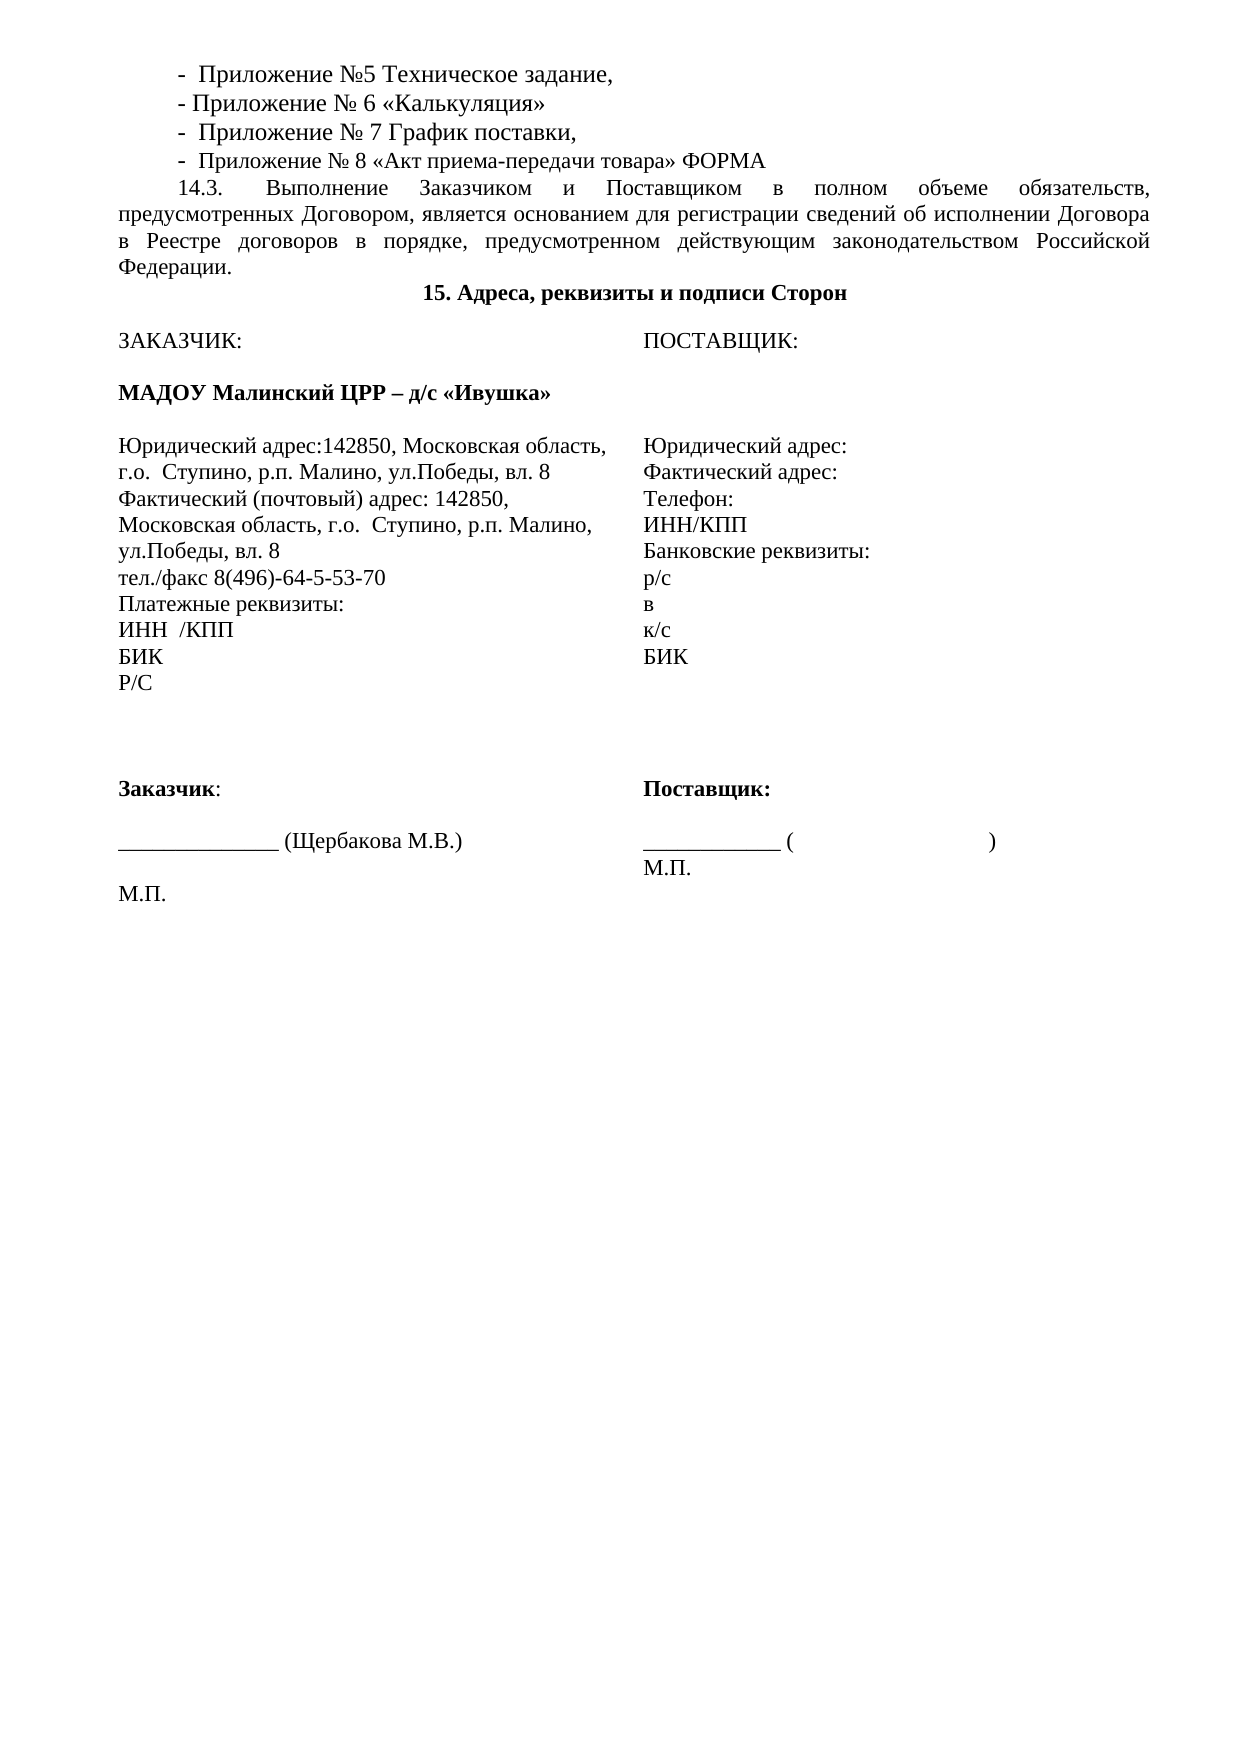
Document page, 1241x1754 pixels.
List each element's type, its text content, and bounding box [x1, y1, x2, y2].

text - Приложение № 8 «Акт приема-передачи товара» ФОРМА [118, 145, 1152, 174]
text - Приложение №5 Техническое задание, [118, 59, 1152, 88]
text 15. Адреса, реквизиты и подписи Сторон [118, 279, 1152, 306]
table_header ПОСТАВЩИК: Юридический адрес: Фактический адрес: Телефон: ИНН/КПП Банковские реквизиты: р/с в к/с БИК Поставщик: ____________ ( ) М.П. [632, 327, 1111, 906]
text - Приложение № 6 «Калькуляция» [118, 88, 1152, 117]
text - Приложение № 7 График поставки, [118, 117, 1152, 145]
text 14.3. Выполнение Заказчиком и Поставщиком в полном объеме обязательств, предусмотренных Договором, является основанием для регистрации сведений об исполнении Договора в Реестре договоров в порядке, предусмотренном действующим законодательством Российской Федерации. [118, 174, 1152, 279]
table_header ЗАКАЗЧИК: МАДОУ Малинский ЦРР – д/с «Ивушка» Юридический адрес:142850, Московская область, г.о. Ступино, р.п. Малино, ул.Победы, вл. 8 Фактический (почтовый) адрес: 142850, Московская область, г.о. Ступино, р.п. Малино, ул.Победы, вл. 8 тел./факс 8(496)-64-5-53-70 Платежные реквизиты: ИНН /КПП БИК Р/С Заказчик: ______________ (Щербакова М.В.) М.П. [107, 327, 632, 906]
